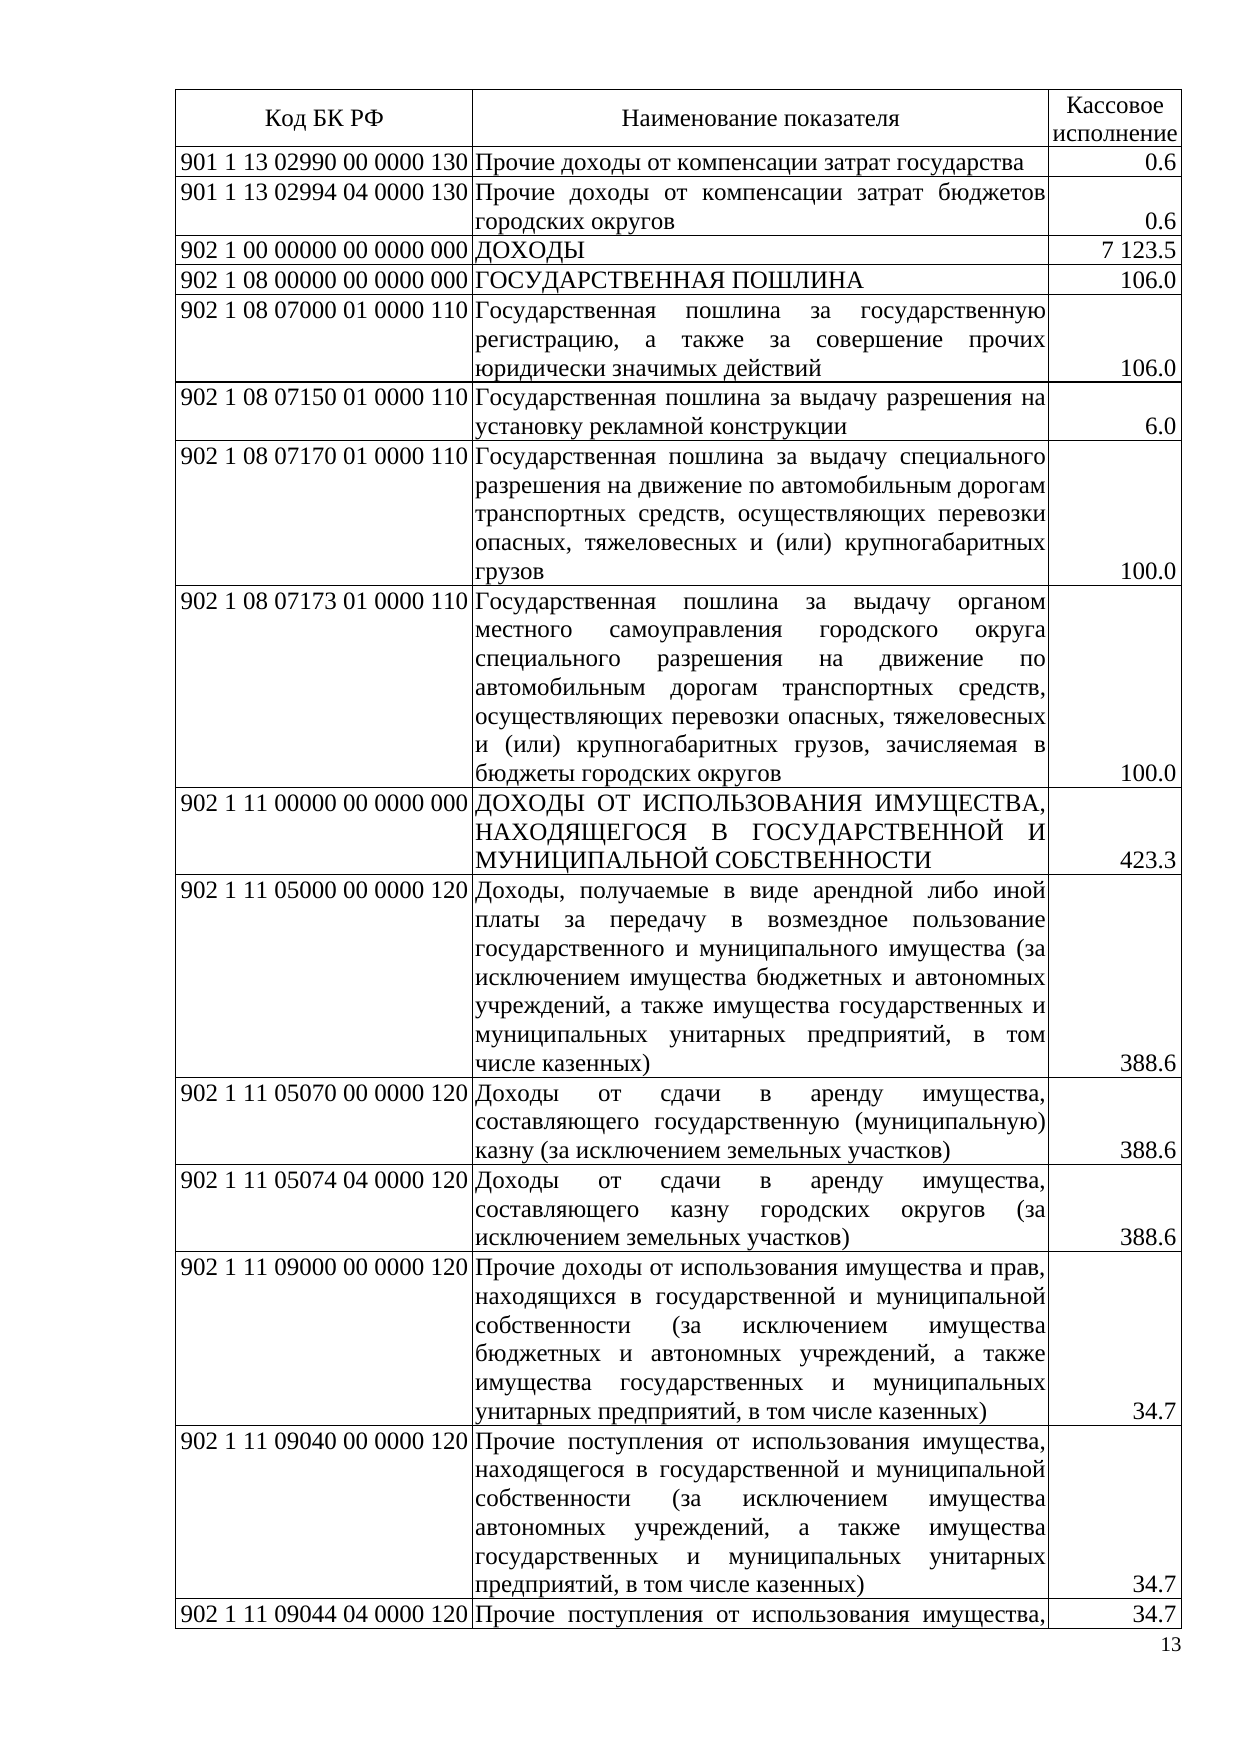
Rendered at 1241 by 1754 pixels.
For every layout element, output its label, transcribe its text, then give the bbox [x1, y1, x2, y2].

table_cell 902 1 11 05070 00 0000 120 [176, 1078, 472, 1164]
table_cell 7 123.5 [1049, 236, 1181, 264]
table_cell 902 1 08 00000 00 0000 000 [176, 265, 472, 294]
table_cell 388.6 [1049, 1165, 1181, 1251]
table_cell 902 1 00 00000 00 0000 000 [176, 236, 472, 264]
table_cell 34.7 [1049, 1599, 1181, 1628]
table_cell 0.6 [1049, 147, 1181, 176]
table_cell Прочие доходы от использования имущества и прав, находящихся в государственной и муниципальной собственности (за исключением имущества бюджетных и автономных учреждений, а также имущества государственных и муниципальных унитарных предприятий, в том числе казенных) [473, 1252, 1048, 1425]
table_cell Прочие доходы от компенсации затрат государства [473, 147, 1048, 176]
table_cell 902 1 11 09000 00 0000 120 [176, 1252, 472, 1425]
table_cell Доходы от сдачи в аренду имущества, составляющего государственную (муниципальную) казну (за исключением земельных участков) [473, 1078, 1048, 1164]
table_cell Доходы от сдачи в аренду имущества, составляющего казну городских округов (за исключением земельных участков) [473, 1165, 1048, 1251]
table_cell 902 1 08 07150 01 0000 110 [176, 383, 472, 440]
table_cell 423.3 [1049, 788, 1181, 874]
table_header Код БК РФ [176, 90, 472, 146]
table_cell 902 1 11 09040 00 0000 120 [176, 1426, 472, 1598]
table_cell ДОХОДЫ [473, 236, 1048, 264]
table_cell Государственная пошлина за выдачу специального разрешения на движение по автомобильным дорогам транспортных средств, осуществляющих перевозки опасных, тяжеловесных и (или) крупногабаритных грузов [473, 441, 1048, 585]
table_cell 6.0 [1049, 383, 1181, 440]
table_cell Государственная пошлина за государственную регистрацию, а также за совершение прочих юридически значимых действий [473, 295, 1048, 381]
table_cell Прочие доходы от компенсации затрат бюджетов городских округов [473, 177, 1048, 234]
table_cell 902 1 11 00000 00 0000 000 [176, 788, 472, 874]
table_header Наименование показателя [473, 90, 1048, 146]
table_cell Государственная пошлина за выдачу органом местного самоуправления городского округа специального разрешения на движение по автомобильным дорогам транспортных средств, осуществляющих перевозки опасных, тяжеловесных и (или) крупногабаритных грузов, зачисляемая в бюджеты городских округов [473, 586, 1048, 787]
table_cell 902 1 08 07173 01 0000 110 [176, 586, 472, 787]
table_cell 100.0 [1049, 586, 1181, 787]
table_cell 388.6 [1049, 1078, 1181, 1164]
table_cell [473, 1599, 1048, 1628]
table_cell 902 1 08 07170 01 0000 110 [176, 441, 472, 585]
table_cell 106.0 [1049, 295, 1181, 381]
table_cell 902 1 08 07000 01 0000 110 [176, 295, 472, 381]
table_header Кассовое исполнение [1049, 90, 1181, 146]
table_cell Доходы, получаемые в виде арендной либо иной платы за передачу в возмездное пользование государственного и муниципального имущества (за исключением имущества бюджетных и автономных учреждений, а также имущества государственных и муниципальных унитарных предприятий, в том числе казенных) [473, 875, 1048, 1077]
table_cell 901 1 13 02990 00 0000 130 [176, 147, 472, 176]
table_cell 902 1 11 05074 04 0000 120 [176, 1165, 472, 1251]
table_cell ДОХОДЫ ОТ ИСПОЛЬЗОВАНИЯ ИМУЩЕСТВА, НАХОДЯЩЕГОСЯ В ГОСУДАРСТВЕННОЙ И МУНИЦИПАЛЬНОЙ СОБСТВЕННОСТИ [473, 788, 1048, 874]
table_cell 902 1 11 05000 00 0000 120 [176, 875, 472, 1077]
table_cell 902 1 11 09044 04 0000 120 [176, 1599, 472, 1628]
table_cell 106.0 [1049, 265, 1181, 294]
table_cell 0.6 [1049, 177, 1181, 234]
table_cell 100.0 [1049, 441, 1181, 585]
table_cell 388.6 [1049, 875, 1181, 1077]
table_cell 34.7 [1049, 1426, 1181, 1598]
table_cell Государственная пошлина за выдачу разрешения на установку рекламной конструкции [473, 383, 1048, 440]
table_cell 34.7 [1049, 1252, 1181, 1425]
table_cell Прочие поступления от использования имущества, находящегося в государственной и муниципальной собственности (за исключением имущества автономных учреждений, а также имущества государственных и муниципальных унитарных предприятий, в том числе казенных) [473, 1426, 1048, 1598]
table_cell ГОСУДАРСТВЕННАЯ ПОШЛИНА [473, 265, 1048, 294]
table_cell 901 1 13 02994 04 0000 130 [176, 177, 472, 234]
